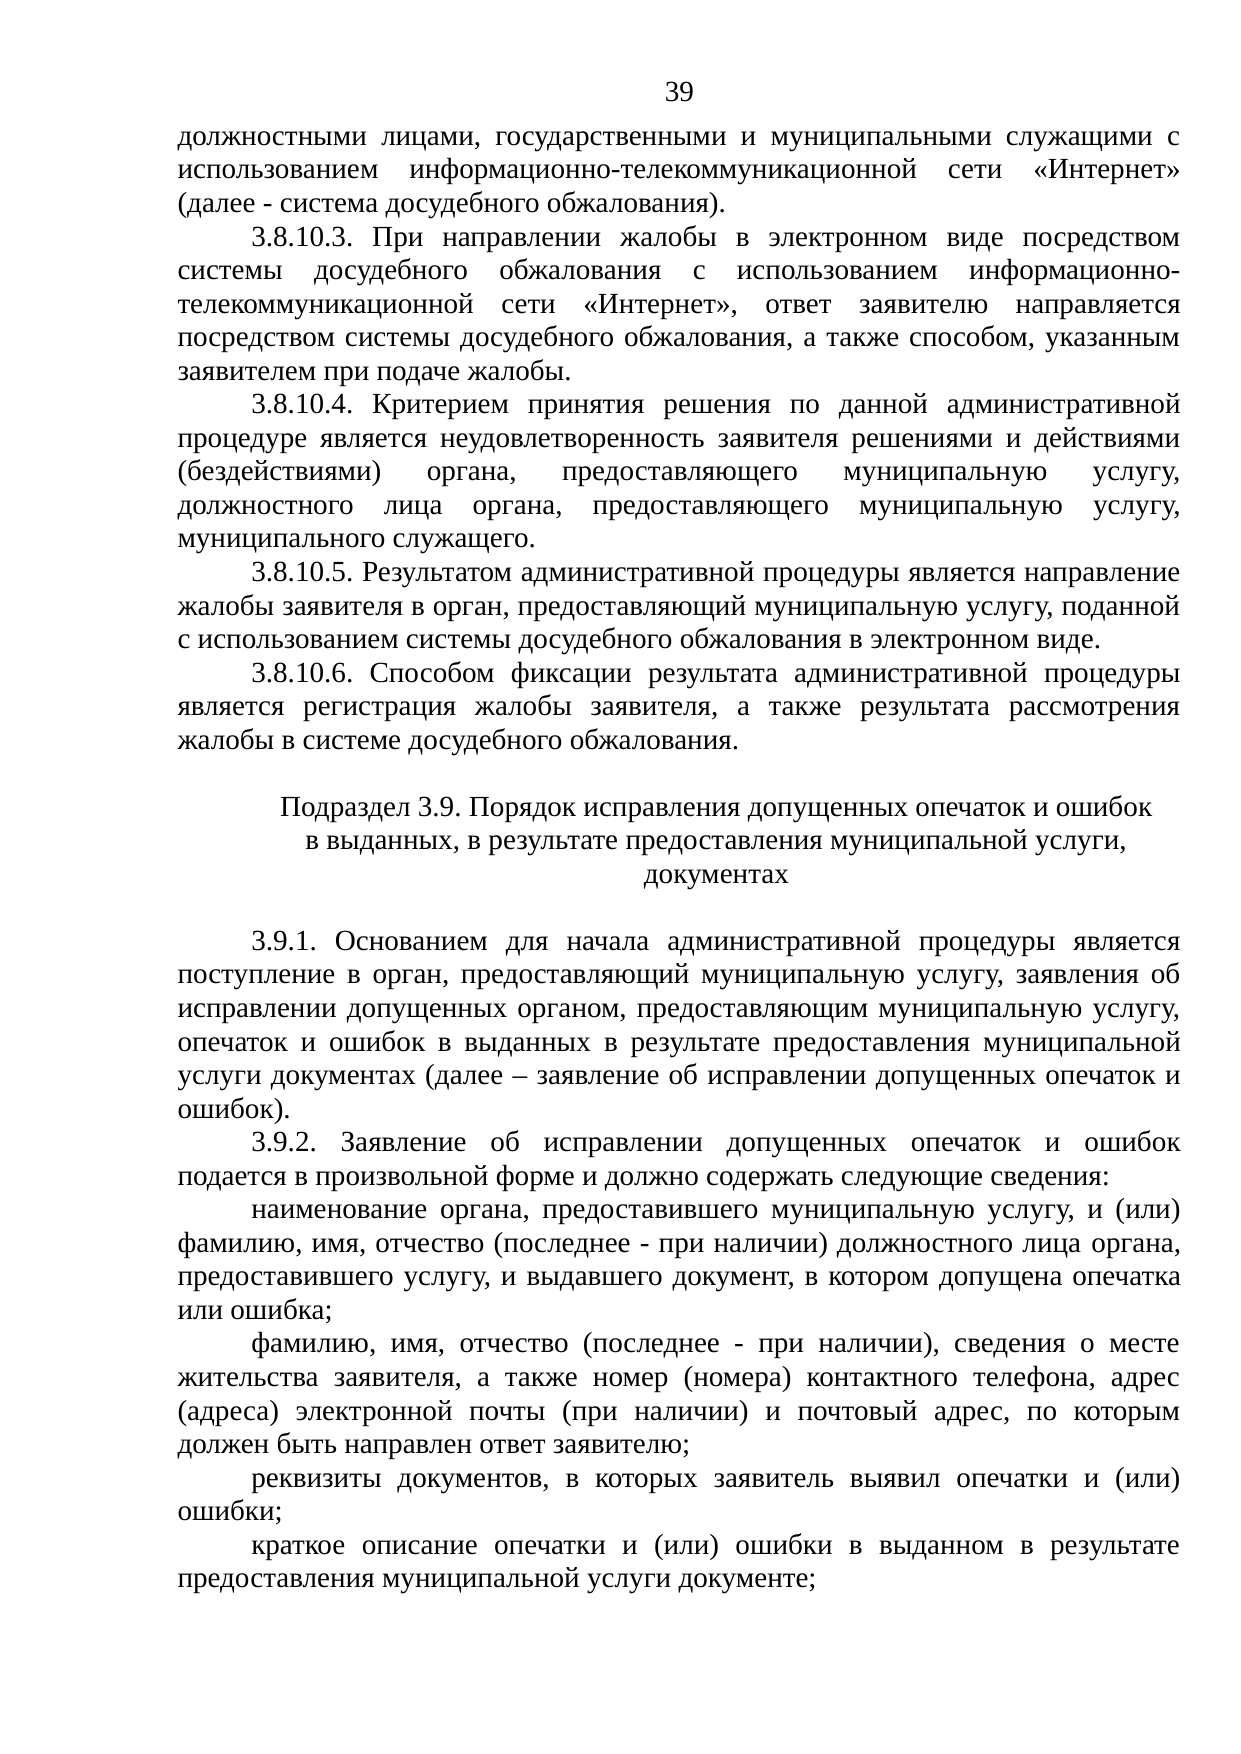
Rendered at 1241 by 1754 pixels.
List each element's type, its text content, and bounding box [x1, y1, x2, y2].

text в выданных, в результате предоставления муниципальной услуги, [177, 822, 1181, 856]
text краткое описание опечатки и (или) ошибки в выданном в результате предоставления муниципальной услуги документе; [177, 1527, 1181, 1594]
text 3.8.10.6. Способом фиксации результата административной процедуры является регистрация жалобы заявителя, а также результата рассмотрения жалобы в системе досудебного обжалования. [177, 655, 1181, 755]
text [177, 118, 1181, 219]
text 3.9.1. Основанием для начала административной процедуры является поступление в орган, предоставляющий муниципальную услугу, заявления об исправлении допущенных органом, предоставляющим муниципальную услугу, опечаток и ошибок в выданных в результате предоставления муниципальной услуги документах (далее – заявление об исправлении допущенных опечаток и ошибок). [177, 923, 1181, 1124]
text 3.8.10.3. При направлении жалобы в электронном виде посредством системы досудебного обжалования с использованием информационно-телекоммуникационной сети «Интернет», ответ заявителю направляется посредством системы досудебного обжалования, а также способом, указанным заявителем при подаче жалобы. [177, 219, 1181, 386]
text фамилию, имя, отчество (последнее - при наличии), сведения о месте жительства заявителя, а также номер (номера) контактного телефона, адрес (адреса) электронной почты (при наличии) и почтовый адрес, по которым должен быть направлен ответ заявителю; [177, 1326, 1181, 1460]
text 3.8.10.5. Результатом административной процедуры является направление жалобы заявителя в орган, предоставляющий муниципальную услугу, поданной с использованием системы досудебного обжалования в электронном виде. [177, 554, 1181, 655]
text 3.8.10.4. Критерием принятия решения по данной административной процедуре является неудовлетворенность заявителя решениями и действиями (бездействиями) органа, предоставляющего муниципальную услугу, должностного лица органа, предоставляющего муниципальную услугу, муниципального служащего. [177, 386, 1181, 554]
text 3.9.2. Заявление об исправлении допущенных опечаток и ошибок подается в произвольной форме и должно содержать следующие сведения: [177, 1124, 1181, 1191]
text реквизиты документов, в которых заявитель выявил опечатки и (или) ошибки; [177, 1460, 1181, 1527]
text Подраздел 3.9. Порядок исправления допущенных опечаток и ошибок [177, 789, 1181, 822]
text документах [177, 856, 1181, 889]
text наименование органа, предоставившего муниципальную услугу, и (или) фамилию, имя, отчество (последнее - при наличии) должностного лица органа, предоставившего услугу, и выдавшего документ, в котором допущена опечатка или ошибка; [177, 1191, 1181, 1326]
